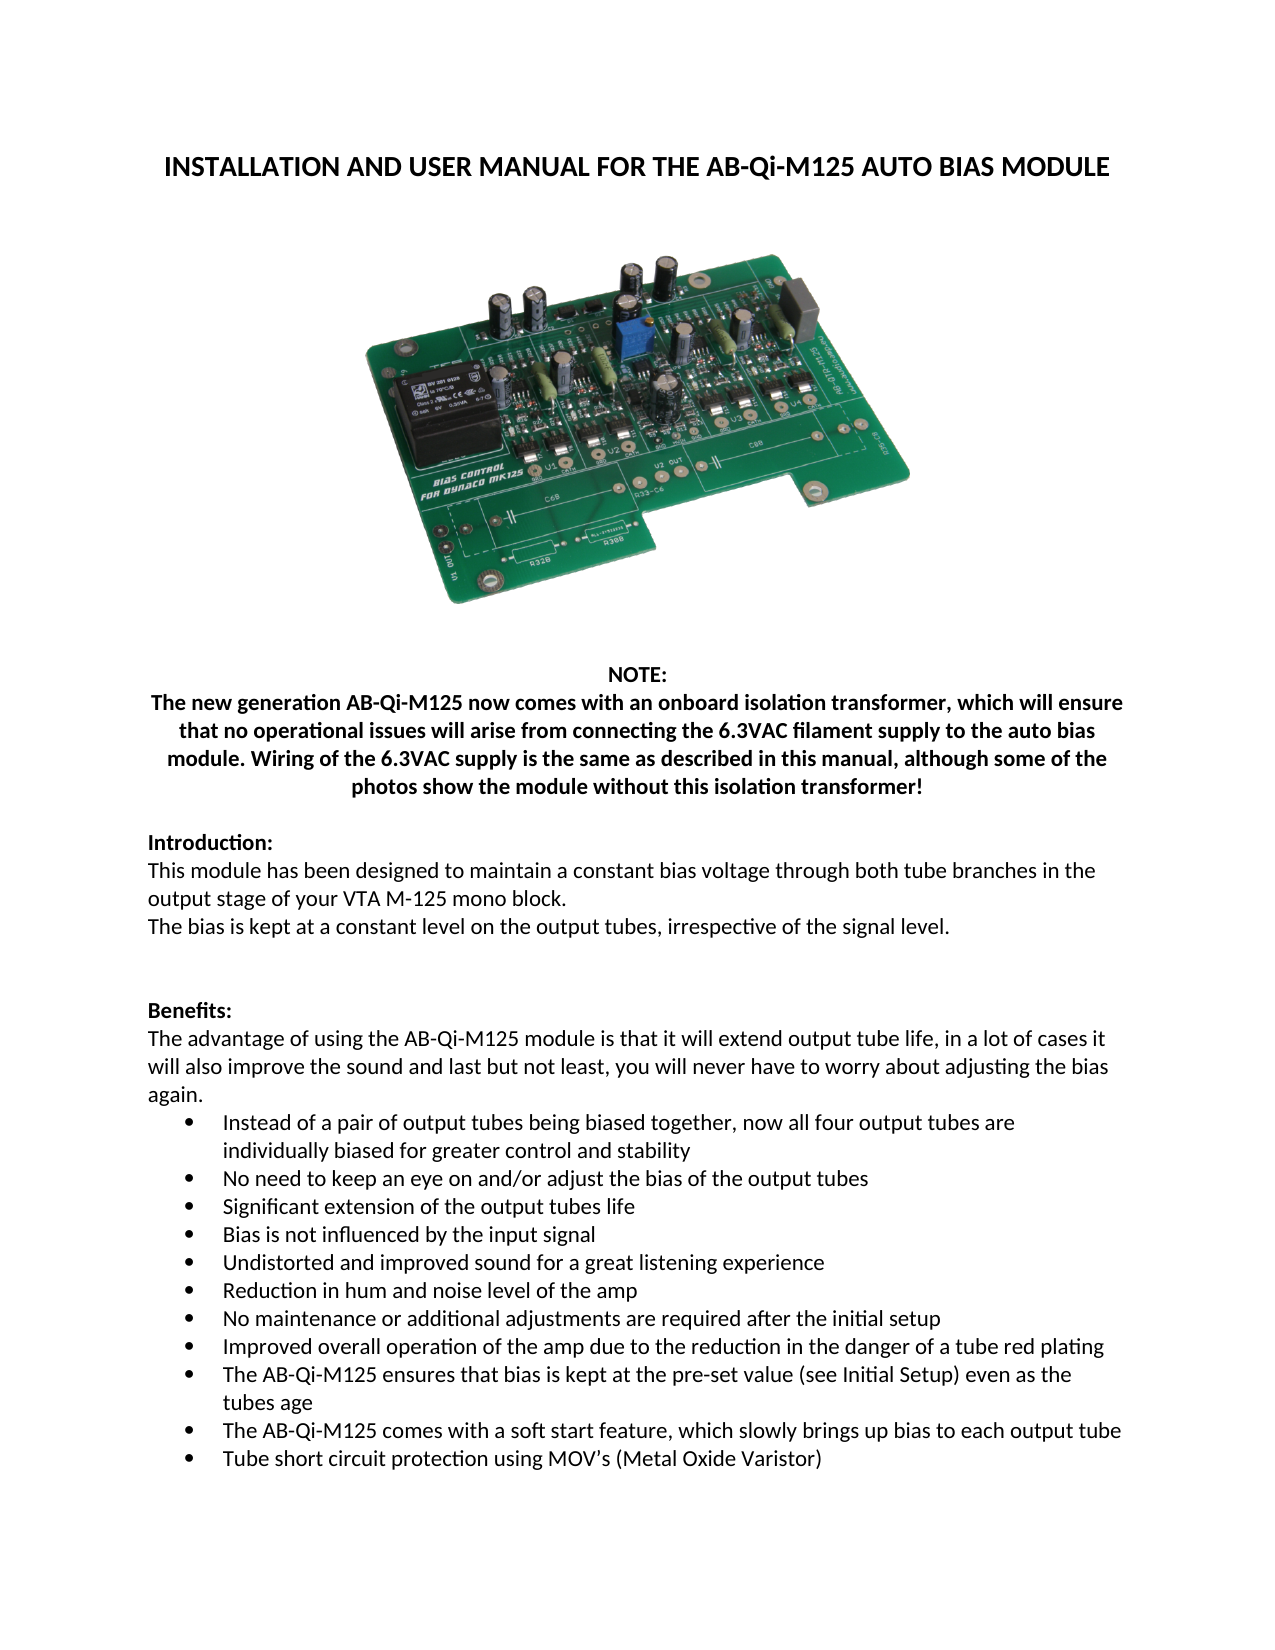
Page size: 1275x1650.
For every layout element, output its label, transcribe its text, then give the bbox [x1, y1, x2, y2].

picture [365, 254, 910, 604]
text The new generation AB-Qi-M125 now comes with an onboard isolation transformer, which will ensure that no operational issues will arise from connecting the 6.3VAC filament supply to the auto bias module. Wiring of the 6.3VAC supply is the same as described in this manual, although some of the photos show the module without this isolation transformer! [148, 688, 1127, 800]
text NOTE: [148, 660, 1127, 688]
list The AB-Qi-M125 ensures that bias is kept at the pre-set value (see Initial Setup) even as the tubes age [185, 1360, 1127, 1416]
list Bias is not influenced by the input signal [185, 1220, 1127, 1248]
text The bias is kept at a constant level on the output tubes, irrespective of the signal level. [148, 912, 1127, 940]
list The AB-Qi-M125 comes with a soft start feature, which slowly brings up bias to each output tube [185, 1416, 1127, 1444]
list Instead of a pair of output tubes being biased together, now all four output tubes are individually biased for greater control and stability [185, 1108, 1127, 1164]
text Benefits: [148, 996, 1127, 1024]
list No need to keep an eye on and/or adjust the bias of the output tubes [185, 1164, 1127, 1192]
text INSTALLATION AND USER MANUAL FOR THE AB-Qi-M125 AUTO BIAS MODULE [148, 148, 1127, 183]
list Significant extension of the output tubes life [185, 1192, 1127, 1220]
text This module has been designed to maintain a constant bias voltage through both tube branches in the output stage of your VTA M-125 mono block. [148, 856, 1127, 912]
text Introduction: [148, 828, 1127, 856]
list Tube short circuit protection using MOV’s (Metal Oxide Varistor) [185, 1444, 1127, 1472]
text The advantage of using the AB-Qi-M125 module is that it will extend output tube life, in a lot of cases it will also improve the sound and last but not least, you will never have to worry about adjusting the bias again. [148, 1024, 1127, 1108]
list Undistorted and improved sound for a great listening experience [185, 1248, 1127, 1276]
list Reduction in hum and noise level of the amp [185, 1276, 1127, 1304]
list Improved overall operation of the amp due to the reduction in the danger of a tube red plating [185, 1332, 1127, 1360]
list No maintenance or additional adjustments are required after the initial setup [185, 1304, 1127, 1332]
